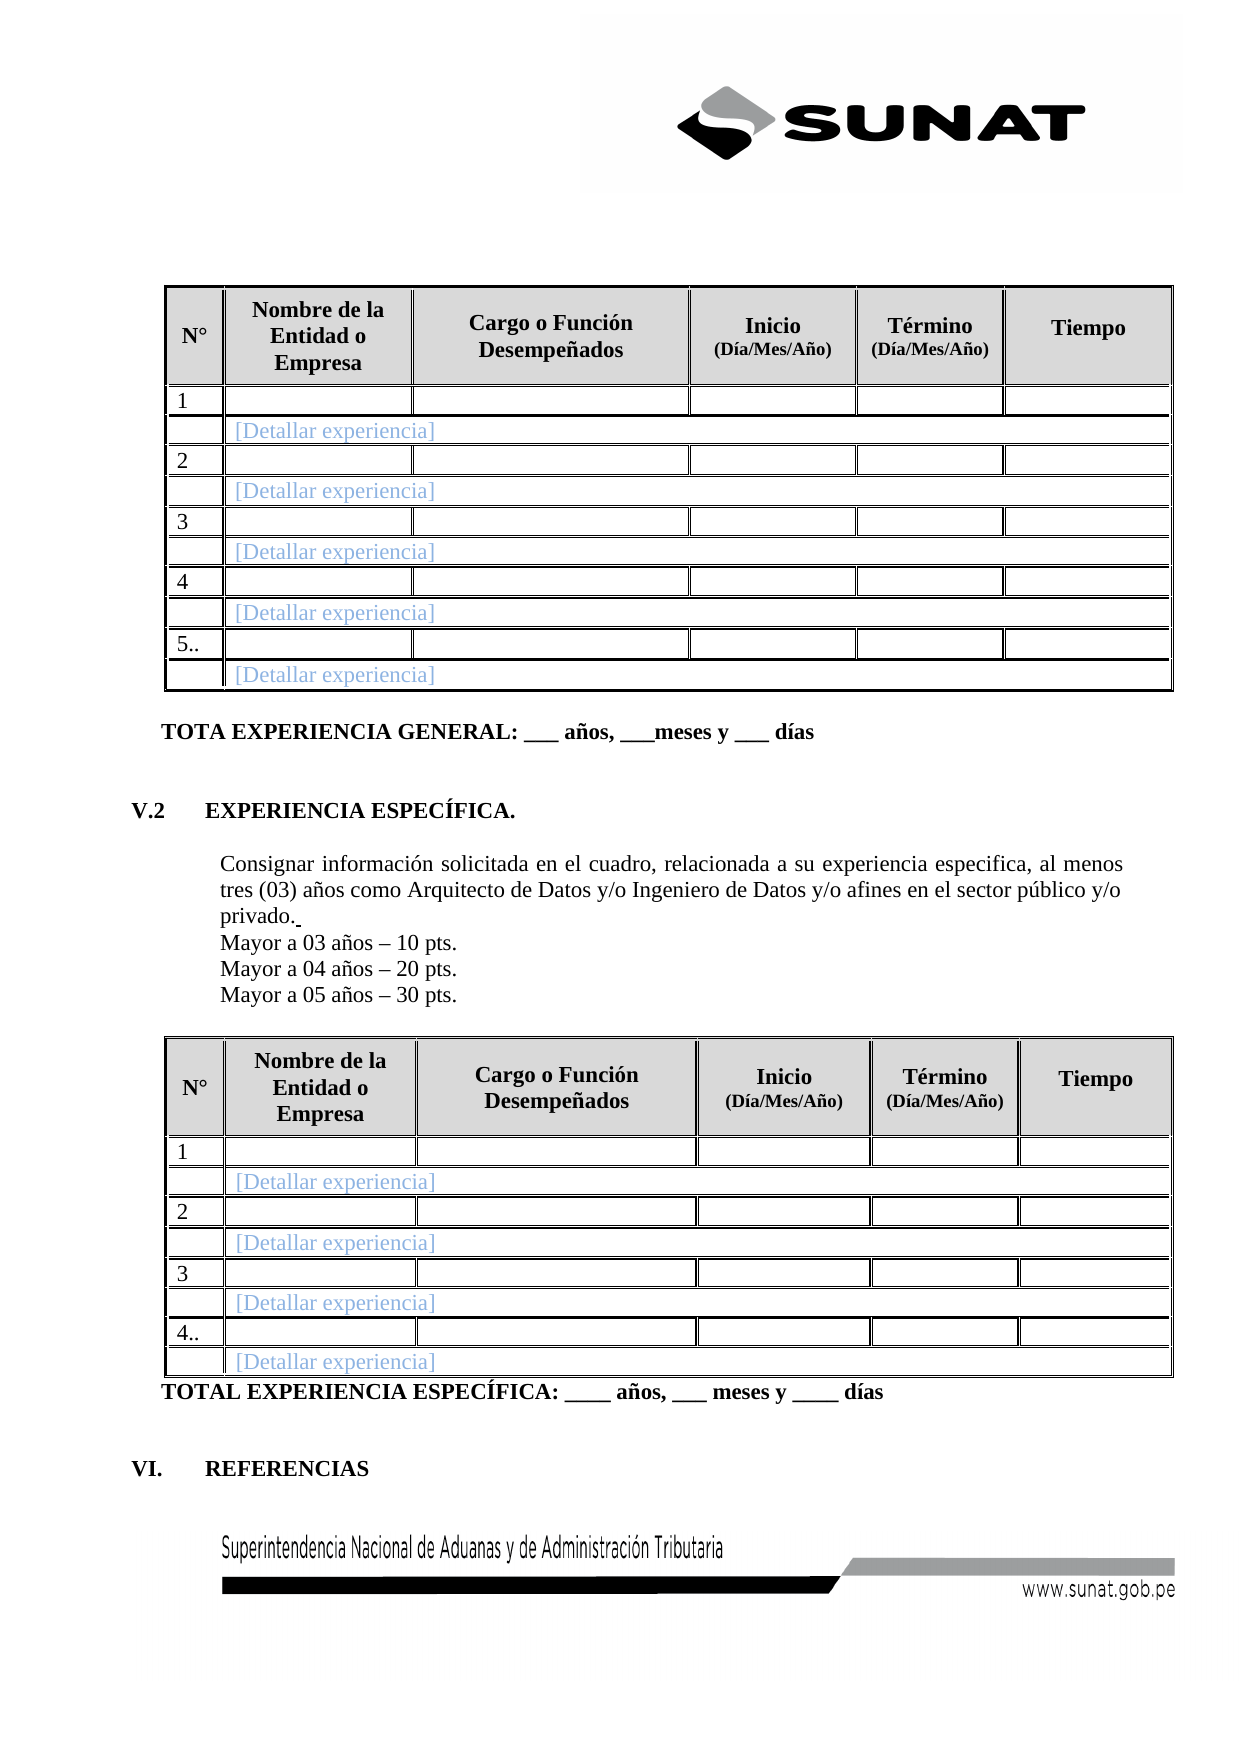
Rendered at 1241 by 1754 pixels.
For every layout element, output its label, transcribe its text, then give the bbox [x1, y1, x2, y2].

table_header N° [167, 1039, 224, 1135]
table_cell [165, 1225, 224, 1256]
text V.2 EXPERIENCIA ESPECÍFICA. [131, 797, 1125, 823]
table_cell 4 [165, 564, 224, 595]
table_cell [1004, 626, 1173, 657]
table_cell 2 [167, 443, 223, 474]
picture [579, 14, 1183, 193]
table_cell [Detallar experiencia] [224, 1345, 1171, 1375]
table_cell [1006, 505, 1171, 535]
table_cell [414, 568, 688, 595]
table_cell [1006, 384, 1171, 413]
table_cell [414, 508, 688, 535]
table_cell 4.. [165, 1316, 223, 1345]
table_header N° [167, 288, 224, 384]
table_cell [Detallar experiencia] [226, 474, 1171, 505]
table_cell [226, 630, 411, 657]
table_cell [Detallar experiencia] [226, 1286, 1171, 1316]
table_header Término (Día/Mes/Año) [871, 1039, 1019, 1135]
table_cell [418, 1319, 695, 1345]
list Mayor a 04 años – 20 pts. [220, 955, 1125, 982]
table_cell 1 [167, 1135, 223, 1165]
table_cell [699, 1138, 869, 1165]
table_cell [858, 568, 1002, 595]
table_cell [418, 1260, 695, 1286]
table_cell [414, 630, 688, 657]
table_cell [1006, 443, 1171, 474]
table_cell [167, 1345, 224, 1375]
table_header Cargo o Función Desempeñados [416, 1037, 697, 1135]
table_header Tiempo [1019, 1039, 1171, 1135]
table_cell [Detallar experiencia] [224, 658, 1173, 688]
list Mayor a 05 años – 30 pts. [220, 982, 1125, 1008]
table_cell [1019, 1256, 1173, 1286]
table_cell [858, 387, 1002, 413]
table_cell [873, 1260, 1017, 1286]
table_header Tiempo [1004, 287, 1171, 384]
table_cell [858, 446, 1002, 474]
table_header Cargo o Función Desempeñados [413, 288, 689, 384]
text VI. REFERENCIAS [131, 1455, 1125, 1481]
table_cell [226, 1198, 415, 1225]
table_cell [1019, 1194, 1173, 1225]
table_cell [699, 1319, 869, 1345]
table_header Inicio (Día/Mes/Año) [689, 286, 856, 384]
table_cell 5.. [165, 626, 224, 657]
table_cell [858, 630, 1002, 657]
table_header Inicio (Día/Mes/Año) [697, 1039, 871, 1135]
list privado. [220, 902, 1125, 929]
table_cell [418, 1198, 695, 1225]
table_cell 2 [165, 1194, 224, 1225]
table_cell [Detallar experiencia] [226, 414, 1173, 443]
table_cell [165, 414, 222, 443]
table_cell [226, 1138, 415, 1165]
list Consignar información solicitada en el cuadro, relacionada a su experiencia especifica, al menos tres (03) años como Arquitecto de Datos y/o Ingeniero de Datos y/o afines en el sector público y/o [220, 850, 1125, 902]
table_cell [165, 658, 224, 688]
table_cell [226, 568, 411, 595]
table_cell [226, 1260, 415, 1286]
picture [131, 1531, 1241, 1681]
table_cell [1021, 1316, 1173, 1345]
text TOTAL EXPERIENCIA ESPECÍFICA: ____ años, ___ meses y ____ días [161, 1378, 1125, 1404]
table_cell 3 [165, 1256, 224, 1286]
table_cell [691, 630, 855, 657]
table_cell [873, 1198, 1017, 1225]
table_cell [226, 508, 411, 535]
table_header Término (Día/Mes/Año) [856, 286, 1004, 384]
table_cell [Detallar experiencia] [224, 595, 1173, 626]
table_cell [Detallar experiencia] [226, 1165, 1171, 1194]
table_cell [418, 1138, 695, 1165]
table_cell [691, 446, 855, 474]
table_cell [858, 508, 1002, 535]
table_cell [167, 474, 223, 505]
table_cell [167, 535, 222, 564]
table_cell [691, 568, 855, 595]
table_cell [699, 1198, 869, 1225]
table_cell [Detallar experiencia] [226, 535, 1171, 564]
table_cell [167, 1286, 223, 1316]
table_cell [1004, 564, 1173, 595]
table_cell [226, 387, 411, 413]
table_header Nombre de o Empresa [224, 1037, 416, 1135]
table_cell [691, 387, 855, 413]
table_cell [873, 1319, 1017, 1345]
table_cell [Detallar experiencia] [224, 1225, 1173, 1256]
text TOTA EXPERIENCIA GENERAL: ___ años, ___meses y ___ días [161, 718, 1125, 744]
table_cell [226, 1319, 415, 1345]
list Mayor a 03 años – 10 pts. [220, 929, 1125, 955]
table_cell [1021, 1135, 1171, 1165]
table_cell [414, 387, 688, 413]
table_cell [165, 595, 224, 626]
table_cell 3 [167, 505, 223, 535]
table_cell [226, 446, 411, 474]
table_header Nombre de o Empresa [224, 287, 412, 384]
table_cell [167, 1165, 223, 1194]
table_cell [873, 1138, 1017, 1165]
table_cell 1 [167, 384, 223, 413]
table_cell [699, 1260, 869, 1286]
table_cell [414, 446, 688, 474]
table_cell [691, 508, 855, 535]
